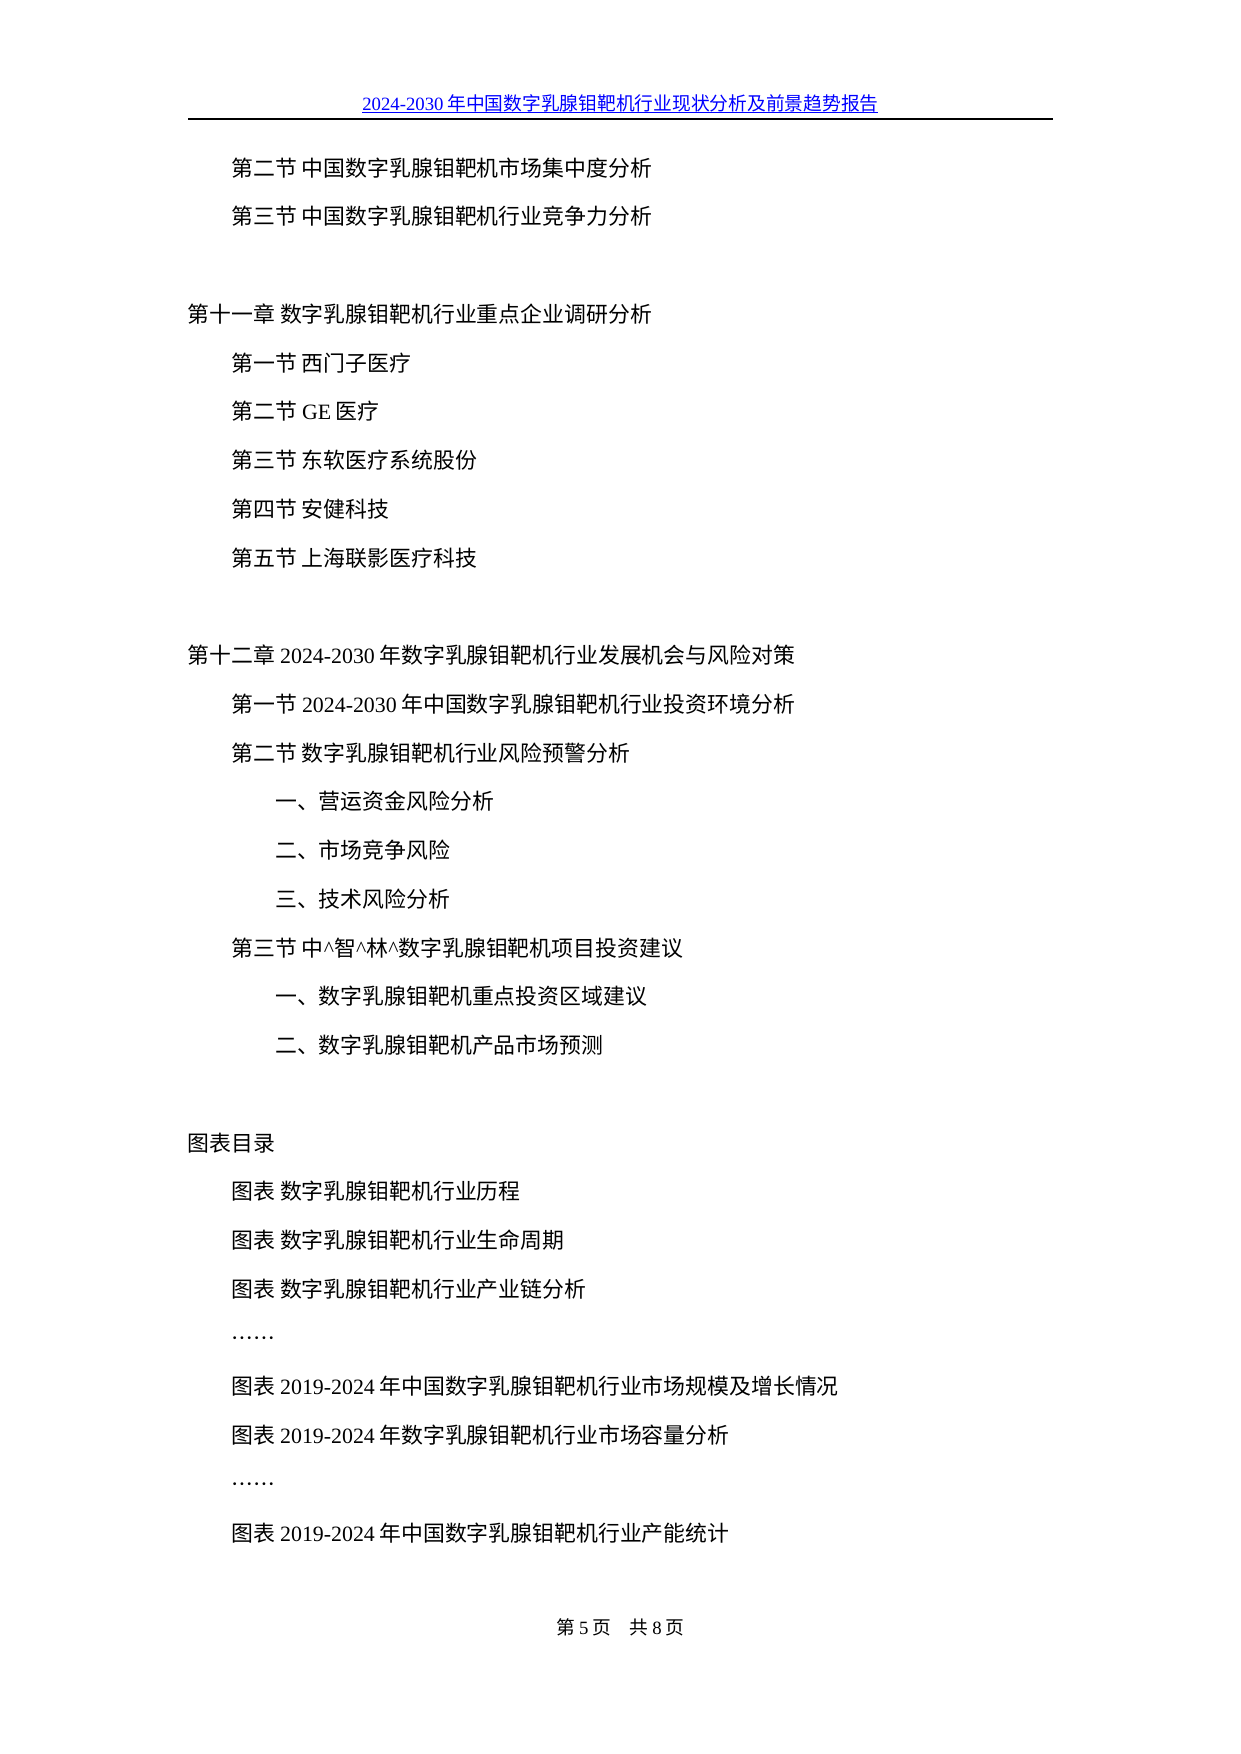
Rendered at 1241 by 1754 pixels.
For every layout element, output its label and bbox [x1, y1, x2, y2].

text [187, 150, 1053, 1548]
